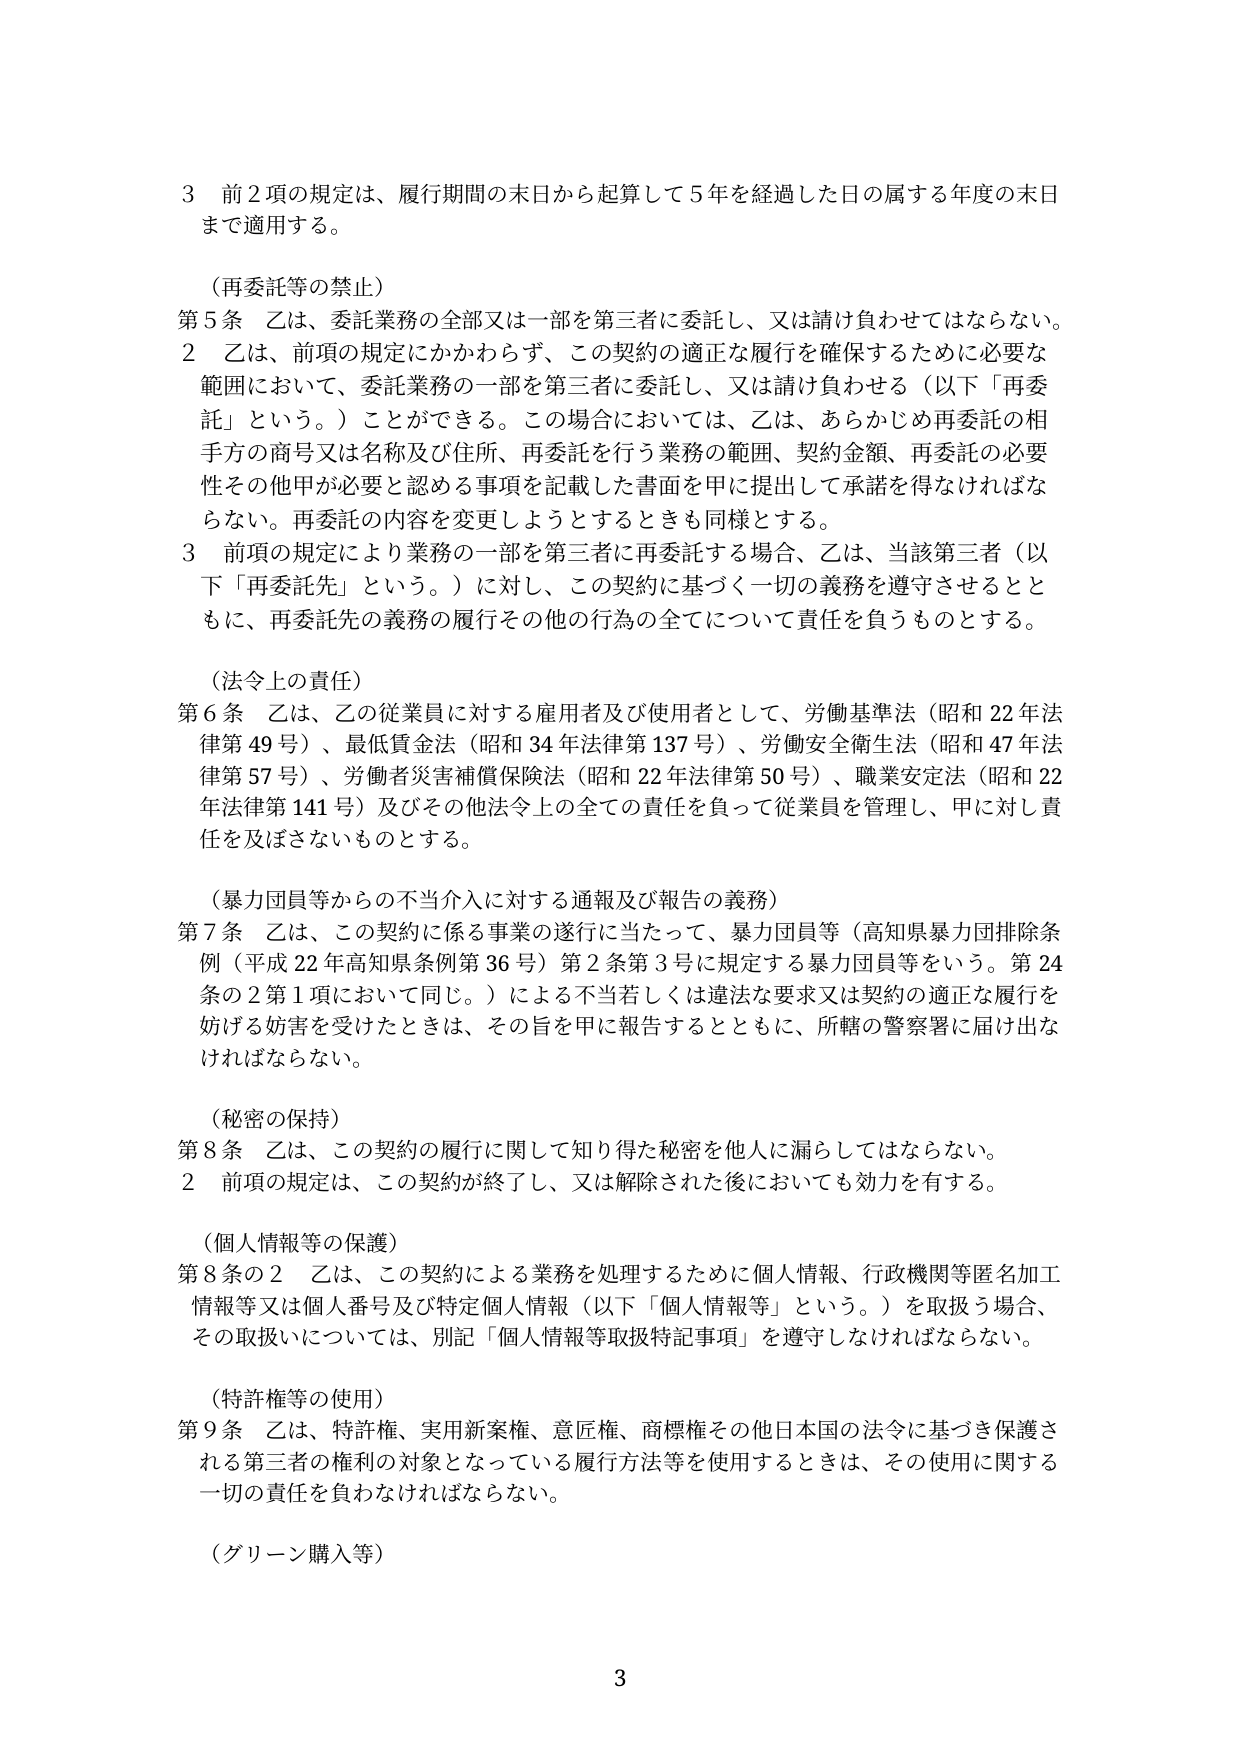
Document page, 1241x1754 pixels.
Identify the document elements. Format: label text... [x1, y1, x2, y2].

text 第９条 乙は、特許権、実用新案権、意匠権、商標権その他日本国の法令に基づき保護される第三者の権利の対象となっている履行方法等を使用するときは、その使用に関する一切の責任を負わなければならない。 [177, 1413, 1063, 1508]
text ２ 乙は、前項の規定にかかわらず、この契約の適正な履行を確保するために必要な範囲において、委託業務の一部を第三者に委託し、又は請け負わせる（以下「再委託」という。）ことができる。この場合においては、乙は、あらかじめ再委託の相手方の商号又は名称及び住所、再委託を行う業務の範囲、契約金額、再委託の必要性その他甲が必要と認める事項を記載した書面を甲に提出して承諾を得なければならない。再委託の内容を変更しようとするときも同様とする。 [177, 335, 1063, 535]
text ２ 前項の規定は、この契約が終了し、又は解除された後においても効力を有する。 [177, 1165, 1063, 1196]
text （グリーン購入等） [177, 1537, 1063, 1569]
text 第５条 乙は、委託業務の全部又は一部を第三者に委託し、又は請け負わせてはならない。 [177, 301, 1063, 335]
text ３ 前２項の規定は、履行期間の末日から起算して５年を経過した日の属する年度の末日まで適用する。 [177, 177, 1063, 240]
text （再委託等の禁止） [177, 270, 1063, 301]
text （暴力団員等からの不当介入に対する通報及び報告の義務） [177, 883, 1063, 915]
text 第８条 乙は、この契約の履行に関して知り得た秘密を他人に漏らしてはならない。 [177, 1133, 1063, 1165]
text （特許権等の使用） [177, 1382, 1063, 1413]
text 第７条 乙は、この契約に係る事業の遂行に当たって、暴力団員等（高知県暴力団排除条例（平成22年高知県条例第36号）第２条第３号に規定する暴力団員等をいう。第24条の２第１項において同じ。）による不当若しくは違法な要求又は契約の適正な履行を妨げる妨害を受けたときは、その旨を甲に報告するとともに、所轄の警察署に届け出なければならない。 [177, 915, 1063, 1072]
text 第６条 乙は、乙の従業員に対する雇用者及び使用者として、労働基準法（昭和22年法律第49号）、最低賃金法（昭和34年法律第137号）、労働安全衛生法（昭和47年法律第57号）、労働者災害補償保険法（昭和22年法律第50号）、職業安定法（昭和22年法律第141号）及びその他法令上の全ての責任を負って従業員を管理し、甲に対し責任を及ぼさないものとする。 [177, 696, 1063, 854]
text （法令上の責任） [177, 664, 1063, 696]
text （秘密の保持） [177, 1102, 1063, 1133]
text （個人情報等の保護） [177, 1226, 1063, 1258]
text 第８条の２ 乙は、この契約による業務を処理するために個人情報、行政機関等匿名加工情報等又は個人番号及び特定個人情報（以下「個人情報等」という。）を取扱う場合、その取扱いについては、別記「個人情報等取扱特記事項」を遵守しなければならない。 [177, 1258, 1063, 1352]
text ３ 前項の規定により業務の一部を第三者に再委託する場合、乙は、当該第三者（以下「再委託先」という。）に対し、この契約に基づく一切の義務を遵守させるとともに、再委託先の義務の履行その他の行為の全てについて責任を負うものとする。 [177, 535, 1063, 635]
